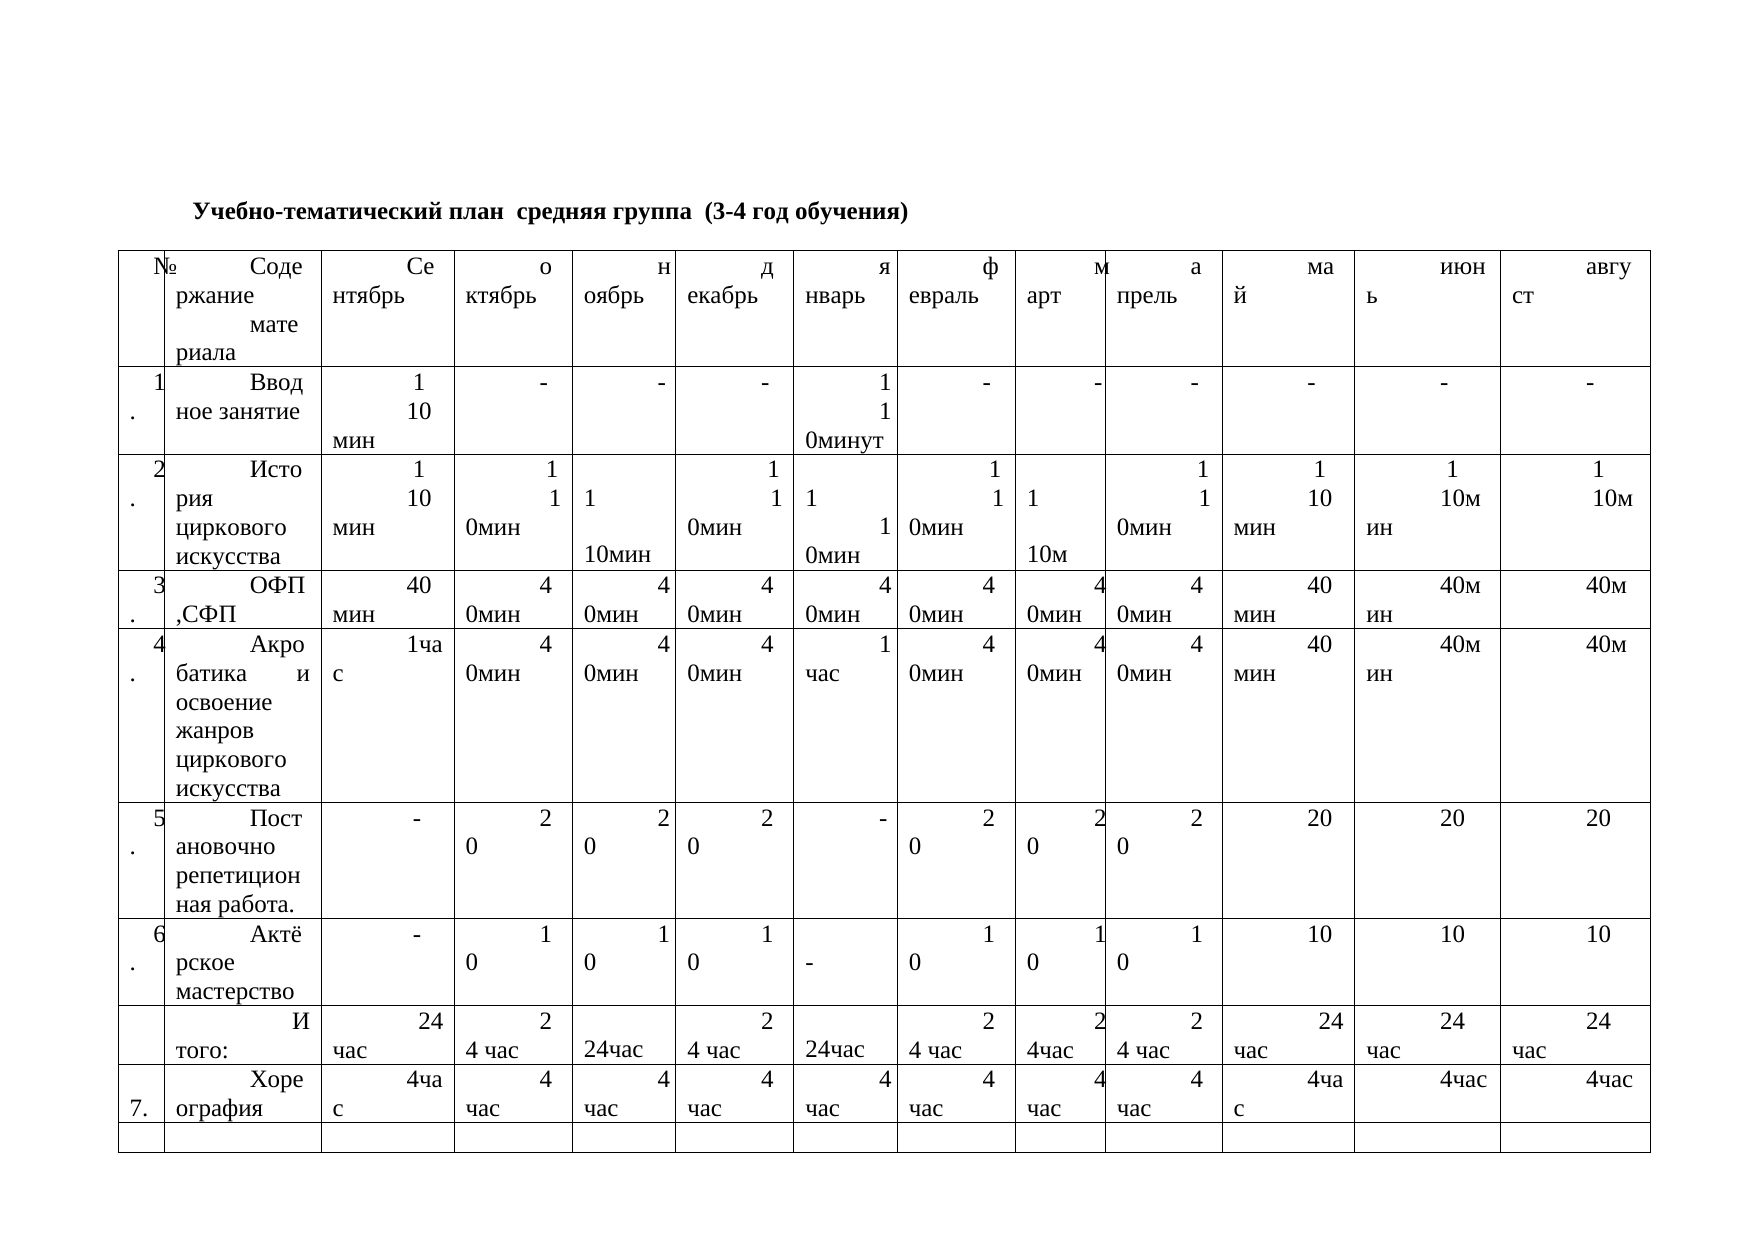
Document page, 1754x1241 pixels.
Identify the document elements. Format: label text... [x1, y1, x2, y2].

table_cell Постановочно репетиционная работа. [165, 803, 321, 918]
table_cell - [1106, 367, 1222, 453]
table_cell 1. [119, 367, 164, 453]
table_cell 40мин [1223, 571, 1354, 628]
table_cell 40мин [1106, 571, 1222, 628]
table_cell 40м [1501, 629, 1650, 802]
table_cell 1 10мин [455, 455, 572, 569]
table_cell 1 10м [1016, 455, 1105, 569]
table_header июнь [1355, 251, 1500, 366]
table_header август [1501, 251, 1650, 366]
table_cell 4час [455, 1065, 572, 1122]
table_cell 20 [1016, 803, 1105, 918]
table_cell 40мин [573, 571, 675, 628]
table_header октябрь [455, 251, 572, 366]
table_cell 24 час [1501, 1006, 1650, 1063]
table_cell 10 [455, 919, 572, 1005]
table_cell - [322, 803, 454, 918]
table_cell 20 [898, 803, 1015, 918]
table_cell 10 [573, 919, 675, 1005]
table_cell Итого: [165, 1006, 321, 1063]
table_cell [573, 1123, 675, 1152]
table_cell 1 10мин [322, 367, 454, 453]
table_cell [676, 1123, 793, 1152]
table_cell 1 10мин [898, 455, 1015, 569]
table_cell 1 10минут [794, 367, 897, 453]
table_header № [119, 251, 164, 366]
table_cell 40мин [898, 571, 1015, 628]
table_cell 24час [794, 1006, 897, 1063]
table_cell 4час [1355, 1065, 1500, 1122]
table_cell 40мин [676, 571, 793, 628]
table_cell [794, 1123, 897, 1152]
table_cell 40м [1501, 571, 1650, 628]
table_cell 40мин [898, 629, 1015, 802]
table_header Содержание материала [165, 251, 321, 366]
table_cell 24 час [1355, 1006, 1500, 1063]
table_header декабрь [676, 251, 793, 366]
table_cell 20 [1501, 803, 1650, 918]
table_header январь [794, 251, 897, 366]
table_cell - [1501, 367, 1650, 453]
table_cell - [794, 803, 897, 918]
table_cell 20 [1223, 803, 1354, 918]
table_cell [165, 1123, 321, 1152]
table_cell - [1223, 367, 1354, 453]
table_cell Хореография [165, 1065, 321, 1122]
table_cell 10 [1355, 919, 1500, 1005]
table_cell 40мин [322, 571, 454, 628]
table_cell 1 10мин [573, 455, 675, 569]
table_cell [1016, 1123, 1105, 1152]
table_cell 3. [119, 571, 164, 628]
table_cell 10 [1106, 919, 1222, 1005]
table_cell 40мин [1106, 629, 1222, 802]
table_cell 40мин [794, 571, 897, 628]
table_cell - [455, 367, 572, 453]
table_cell - [898, 367, 1015, 453]
table_cell 20 [676, 803, 793, 918]
table_header март [1016, 251, 1105, 366]
table_cell 1 10мин [322, 455, 454, 569]
table_cell 4час [1016, 1065, 1105, 1122]
table_cell 4. [119, 629, 164, 802]
table_cell 20 [1355, 803, 1500, 918]
table_cell 6. [119, 919, 164, 1005]
table_cell 10 [1501, 919, 1650, 1005]
table_cell [1501, 1123, 1650, 1152]
table_cell 4час [573, 1065, 675, 1122]
table_cell 4 час [1106, 1065, 1222, 1122]
table_cell 4час [1501, 1065, 1650, 1122]
table_cell 24 час [1106, 1006, 1222, 1063]
table_cell 4час [1223, 1065, 1354, 1122]
table_header апрель [1106, 251, 1222, 366]
table_cell 40мин [1355, 629, 1500, 802]
table_cell 24час [573, 1006, 675, 1063]
table_cell 1 10мин [676, 455, 793, 569]
table_cell 24 час [898, 1006, 1015, 1063]
table_cell 1 10мин [794, 455, 897, 569]
table_cell [119, 1123, 164, 1152]
table_cell 24 час [455, 1006, 572, 1063]
table_cell 2. [119, 455, 164, 569]
table_cell 20 [455, 803, 572, 918]
table_cell 5. [119, 803, 164, 918]
table_cell Вводное занятие [165, 367, 321, 453]
table_cell Актёрское мастерство [165, 919, 321, 1005]
table_cell 40мин [1016, 571, 1105, 628]
table_cell 24час [1223, 1006, 1354, 1063]
table_header февраль [898, 251, 1015, 366]
table_cell 1 10мин [1355, 455, 1500, 569]
table_cell [119, 1006, 164, 1063]
table_cell 20 [573, 803, 675, 918]
table_cell [1355, 1123, 1500, 1152]
table_cell 40мин [573, 629, 675, 802]
table_cell 4час [794, 1065, 897, 1122]
table_cell 40мин [1355, 571, 1500, 628]
table_cell История циркового искусства [165, 455, 321, 569]
table_cell 1 10мин [1106, 455, 1222, 569]
table_cell 7. [119, 1065, 164, 1122]
table_header ноябрь [573, 251, 675, 366]
table_cell 40мин [455, 571, 572, 628]
table_cell 40мин [1223, 629, 1354, 802]
table_cell [455, 1123, 572, 1152]
table_cell 10 [898, 919, 1015, 1005]
table_cell 10 [1223, 919, 1354, 1005]
table_cell - [1016, 367, 1105, 453]
table_cell 40мин [455, 629, 572, 802]
table_cell ОФП,СФП [165, 571, 321, 628]
table_cell 1 10м [1501, 455, 1650, 569]
table_cell - [573, 367, 675, 453]
table_cell - [322, 919, 454, 1005]
table_cell - [1355, 367, 1500, 453]
text Учебно-тематический план средняя группа (3-4 год обучения) [118, 196, 1668, 225]
table_cell 24час [1016, 1006, 1105, 1063]
table_cell 4час [898, 1065, 1015, 1122]
table_cell - [794, 919, 897, 1005]
table_cell 4 час [676, 1065, 793, 1122]
table_header май [1223, 251, 1354, 366]
table_cell 10 [676, 919, 793, 1005]
table_cell 40мин [1016, 629, 1105, 802]
table_cell [322, 1123, 454, 1152]
table_cell - [676, 367, 793, 453]
table_cell 24час [322, 1006, 454, 1063]
table_cell 20 [1106, 803, 1222, 918]
table_header Сентябрь [322, 251, 454, 366]
table_cell 1час [322, 629, 454, 802]
table_cell 4час [322, 1065, 454, 1122]
table_cell [1223, 1123, 1354, 1152]
table_cell 24 час [676, 1006, 793, 1063]
table_cell 10 [1016, 919, 1105, 1005]
table_cell 40мин [676, 629, 793, 802]
table_cell 1час [794, 629, 897, 802]
table_cell Акробатика и освоение жанров циркового искусства [165, 629, 321, 802]
table_cell 1 10мин [1223, 455, 1354, 569]
table_cell [1106, 1123, 1222, 1152]
table_cell [898, 1123, 1015, 1152]
